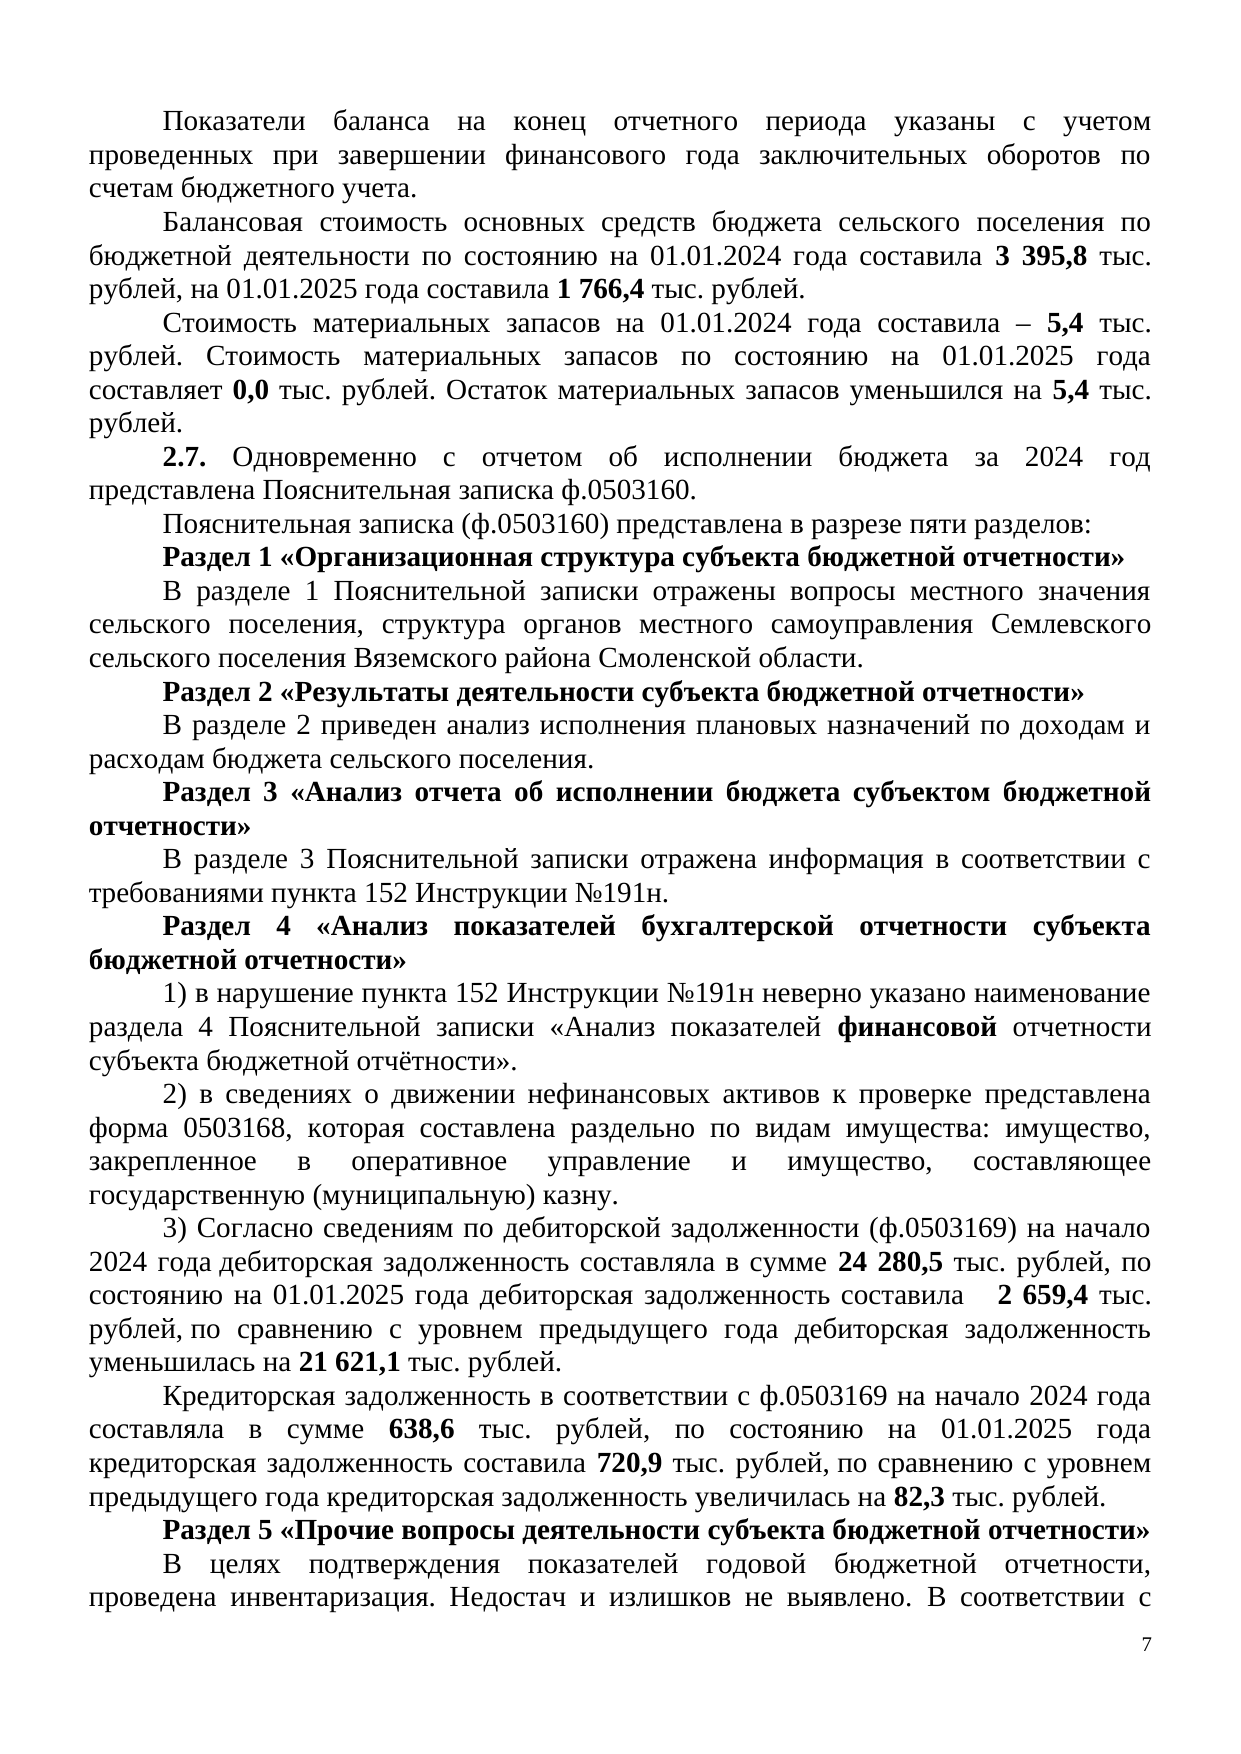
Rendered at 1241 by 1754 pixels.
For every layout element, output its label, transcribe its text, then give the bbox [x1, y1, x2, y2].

text Раздел 4 «Анализ показателей бухгалтерской отчетности субъекта бюджетной отчетности» [89, 908, 1152, 976]
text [89, 1546, 1152, 1613]
text В разделе 2 приведен анализ исполнения плановых назначений по доходам и расходам бюджета сельского поселения. [89, 707, 1152, 774]
text Раздел 3 «Анализ отчета об исполнении бюджета субъектом бюджетной отчетности» [89, 774, 1152, 841]
text 3) Согласно сведениям по дебиторской задолженности (ф.0503169) на начало 2024 года дебиторская задолженность составляла в сумме 24 280,5 тыс. рублей, по состоянию на 01.01.2025 года дебиторская задолженность составила 2 659,4 тыс. рублей, по сравнению с уровнем предыдущего года дебиторская задолженность уменьшилась на 21 621,1 тыс. рублей. [89, 1210, 1152, 1378]
text 2.7. Одновременно с отчетом об исполнении бюджета за 2024 год представлена Пояснительная записка ф.0503160. [89, 439, 1152, 506]
text 1) в нарушение пункта 152 Инструкции №191н неверно указано наименование раздела 4 Пояснительной записки «Анализ показателей финансовой отчетности субъекта бюджетной отчётности». [89, 976, 1152, 1076]
text Балансовая стоимость основных средств бюджета сельского поселения по бюджетной деятельности по состоянию на 01.01.2024 года составила 3 395,8 тыс. рублей, на 01.01.2025 года составила 1 766,4 тыс. рублей. [89, 204, 1152, 305]
text Раздел 5 «Прочие вопросы деятельности субъекта бюджетной отчетности» [89, 1512, 1152, 1546]
text Пояснительная записка (ф.0503160) представлена в разрезе пяти разделов: [89, 506, 1152, 539]
text Показатели баланса на конец отчетного периода указаны с учетом проведенных при завершении финансового года заключительных оборотов по счетам бюджетного учета. [89, 103, 1152, 204]
text В разделе 1 Пояснительной записки отражены вопросы местного значения сельского поселения, структура органов местного самоуправления Семлевского сельского поселения Вяземского района Смоленской области. [89, 573, 1152, 674]
text 2) в сведениях о движении нефинансовых активов к проверке представлена форма 0503168, которая составлена раздельно по видам имущества: имущество, закрепленное в оперативное управление и имущество, составляющее государственную (муниципальную) казну. [89, 1076, 1152, 1210]
text В разделе 3 Пояснительной записки отражена информация в соответствии с требованиями пункта 152 Инструкции №191н. [89, 841, 1152, 908]
text Раздел 2 «Результаты деятельности субъекта бюджетной отчетности» [89, 674, 1152, 707]
text Раздел 1 «Организационная структура субъекта бюджетной отчетности» [89, 539, 1152, 573]
text Стоимость материальных запасов на 01.01.2024 года составила – 5,4 тыс. рублей. Стоимость материальных запасов по состоянию на 01.01.2025 года составляет 0,0 тыс. рублей. Остаток материальных запасов уменьшился на 5,4 тыс. рублей. [89, 305, 1152, 439]
text Кредиторская задолженность в соответствии с ф.0503169 на начало 2024 года составляла в сумме 638,6 тыс. рублей, по состоянию на 01.01.2025 года кредиторская задолженность составила 720,9 тыс. рублей, по сравнению с уровнем предыдущего года кредиторская задолженность увеличилась на 82,3 тыс. рублей. [89, 1378, 1152, 1512]
